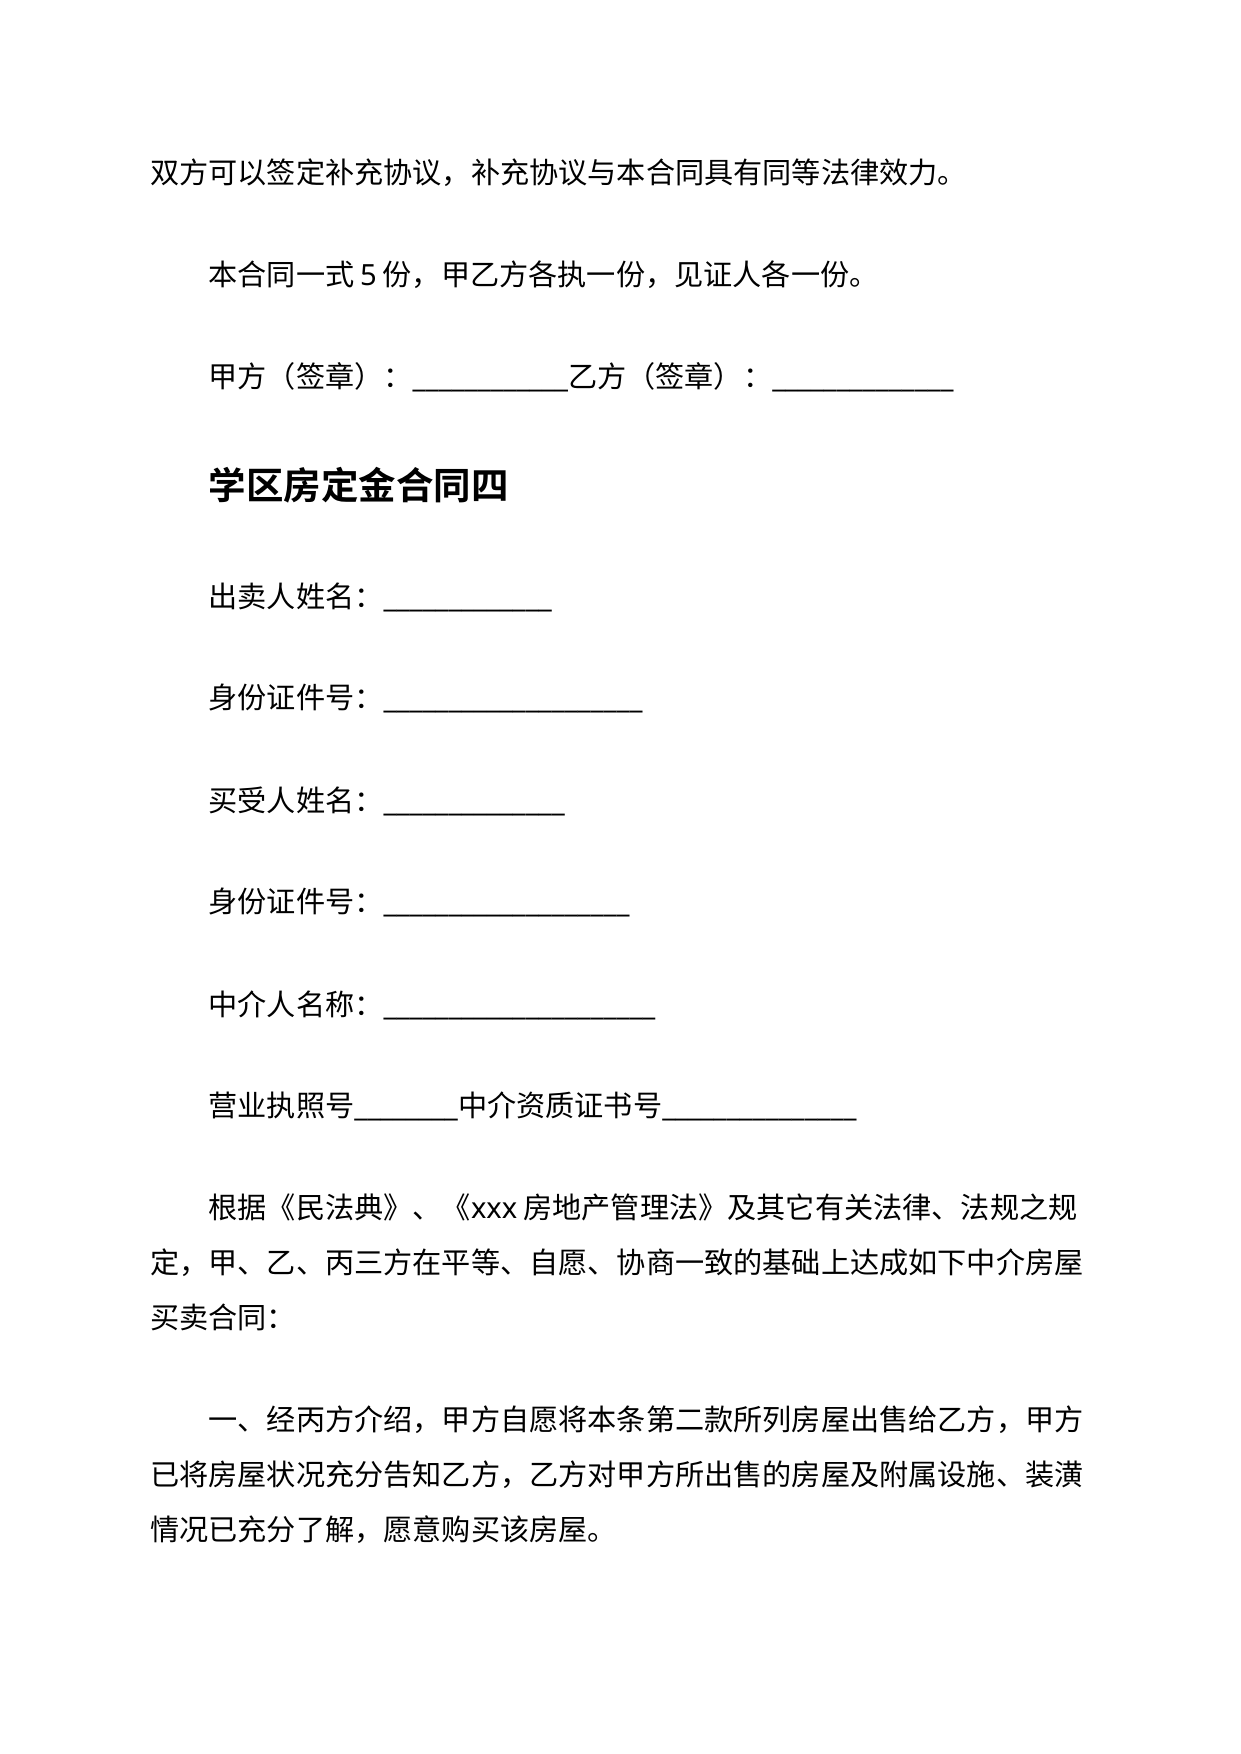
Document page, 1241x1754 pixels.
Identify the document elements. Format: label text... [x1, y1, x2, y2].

text 身份证件号：___________________ [150, 879, 1090, 921]
text 一、经丙方介绍，甲方自愿将本条第二款所列房屋出售给乙方，甲方已将房屋状况充分告知乙方，乙方对甲方所出售的房屋及附属设施、装潢情况已充分了解，愿意购买该房屋。 [150, 1397, 1090, 1549]
text 买受人姓名：______________ [150, 777, 1090, 819]
text 本合同一式5份，甲乙方各执一份，见证人各一份。 [150, 252, 1090, 294]
text 中介人名称：_____________________ [150, 981, 1090, 1023]
text 学区房定金合同四 [150, 456, 1090, 510]
text 甲方（签章）：____________乙方（签章）：______________ [150, 354, 1090, 396]
text 出卖人姓名：_____________ [150, 573, 1090, 616]
text 根据《民法典》、《xxx房地产管理法》及其它有关法律、法规之规定，甲、乙、丙三方在平等、自愿、协商一致的基础上达成如下中介房屋买卖合同： [150, 1185, 1090, 1337]
text 营业执照号________中介资质证书号_______________ [150, 1083, 1090, 1125]
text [150, 150, 1090, 192]
text 身份证件号：____________________ [150, 675, 1090, 717]
